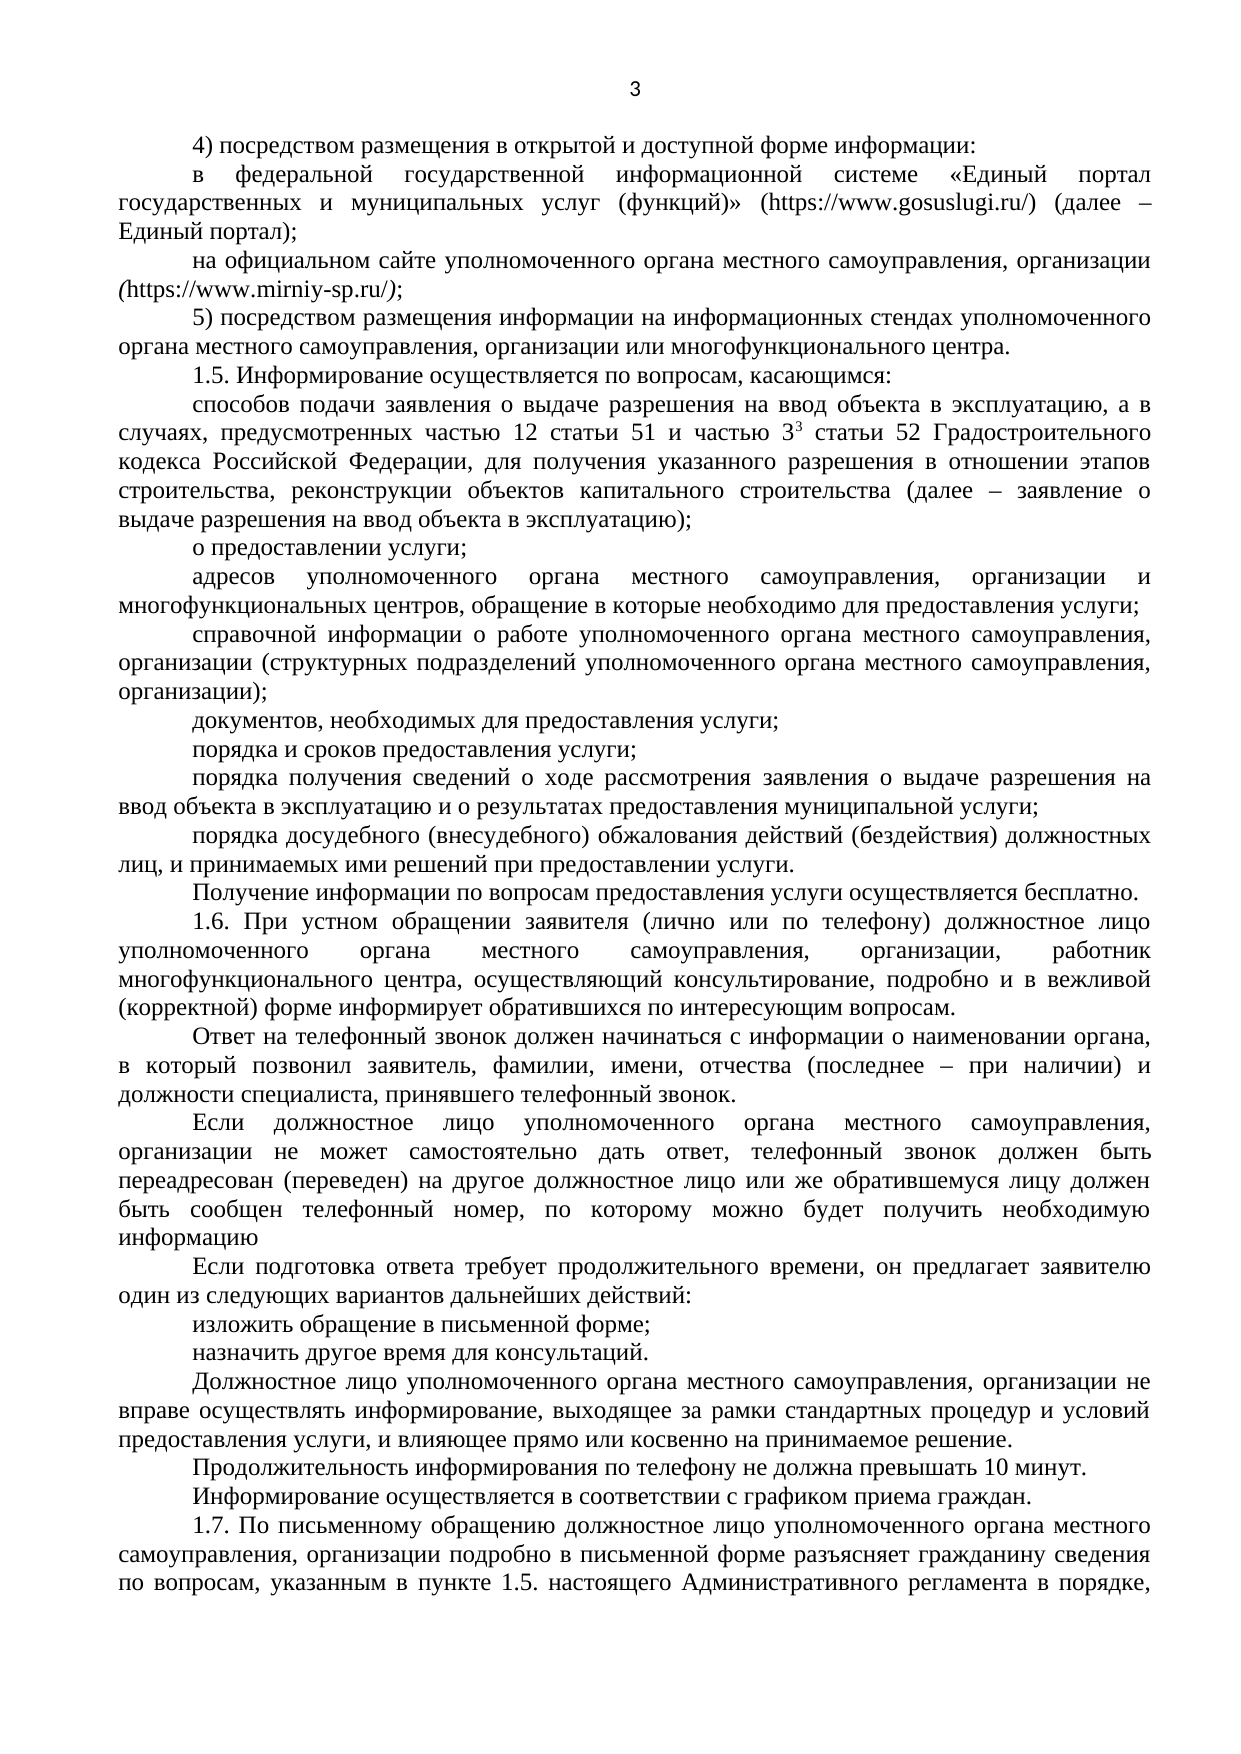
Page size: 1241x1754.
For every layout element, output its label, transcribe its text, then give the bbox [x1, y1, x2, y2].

text порядка и сроков предоставления услуги; [118, 734, 1152, 762]
text Должностное лицо уполномоченного органа местного самоуправления, организации не вправе осуществлять информирование, выходящее за рамки стандартных процедур и условий предоставления услуги, и влияющее прямо или косвенно на принимаемое решение. [118, 1366, 1152, 1452]
text Если должностное лицо уполномоченного органа местного самоуправления, организации не может самостоятельно дать ответ, телефонный звонок должен быть переадресован (переведен) на другое должностное лицо или же обратившемуся лицу должен быть сообщен телефонный номер, по которому можно будет получить необходимую информацию [118, 1107, 1152, 1251]
text 4) посредством размещения в открытой и доступной форме информации: [118, 130, 1152, 159]
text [118, 1510, 1152, 1596]
text способов подачи заявления о выдаче разрешения на ввод объекта в эксплуатацию, а в случаях, предусмотренных частью 12 статьи 51 и частью 33 статьи 52 Градостроительного кодекса Российской Федерации, для получения указанного разрешения в отношении этапов строительства, реконструкции объектов капитального строительства (далее – заявление о выдаче разрешения на ввод объекта в эксплуатацию); [118, 389, 1152, 532]
text 1.5. Информирование осуществляется по вопросам, касающимся: [118, 360, 1152, 389]
text адресов уполномоченного органа местного самоуправления, организации и многофункциональных центров, обращение в которые необходимо для предоставления услуги; [118, 561, 1152, 619]
text Получение информации по вопросам предоставления услуги осуществляется бесплатно. [118, 877, 1152, 906]
text справочной информации о работе уполномоченного органа местного самоуправления, организации (структурных подразделений уполномоченного органа местного самоуправления, организации); [118, 619, 1152, 705]
text о предоставлении услуги; [118, 532, 1152, 561]
text 5) посредством размещения информации на информационных стендах уполномоченного органа местного самоуправления, организации или многофункционального центра. [118, 302, 1152, 360]
text изложить обращение в письменной форме; [118, 1309, 1152, 1337]
text Ответ на телефонный звонок должен начинаться с информации о наименовании органа, в который позвонил заявитель, фамилии, имени, отчества (последнее – при наличии) и должности специалиста, принявшего телефонный звонок. [118, 1021, 1152, 1107]
text порядка досудебного (внесудебного) обжалования действий (бездействия) должностных лиц, и принимаемых ими решений при предоставлении услуги. [118, 820, 1152, 877]
text Информирование осуществляется в соответствии с графиком приема граждан. [118, 1481, 1152, 1510]
text на официальном сайте уполномоченного органа местного самоуправления, организации (https://www.mirniy-sp.ru/); [118, 245, 1152, 302]
text порядка получения сведений о ходе рассмотрения заявления о выдаче разрешения на ввод объекта в эксплуатацию и о результатах предоставления муниципальной услуги; [118, 762, 1152, 820]
text Если подготовка ответа требует продолжительного времени, он предлагает заявителю один из следующих вариантов дальнейших действий: [118, 1251, 1152, 1309]
text в федеральной государственной информационной системе «Единый портал государственных и муниципальных услуг (функций)» (https://www.gosuslugi.ru/) (далее – Единый портал); [118, 159, 1152, 245]
text назначить другое время для консультаций. [118, 1337, 1152, 1366]
text Продолжительность информирования по телефону не должна превышать 10 минут. [118, 1452, 1152, 1481]
text 1.6. При устном обращении заявителя (лично или по телефону) должностное лицо уполномоченного органа местного самоуправления, организации, работник многофункционального центра, осуществляющий консультирование, подробно и в вежливой (корректной) форме информирует обратившихся по интересующим вопросам. [118, 906, 1152, 1021]
text документов, необходимых для предоставления услуги; [118, 705, 1152, 734]
